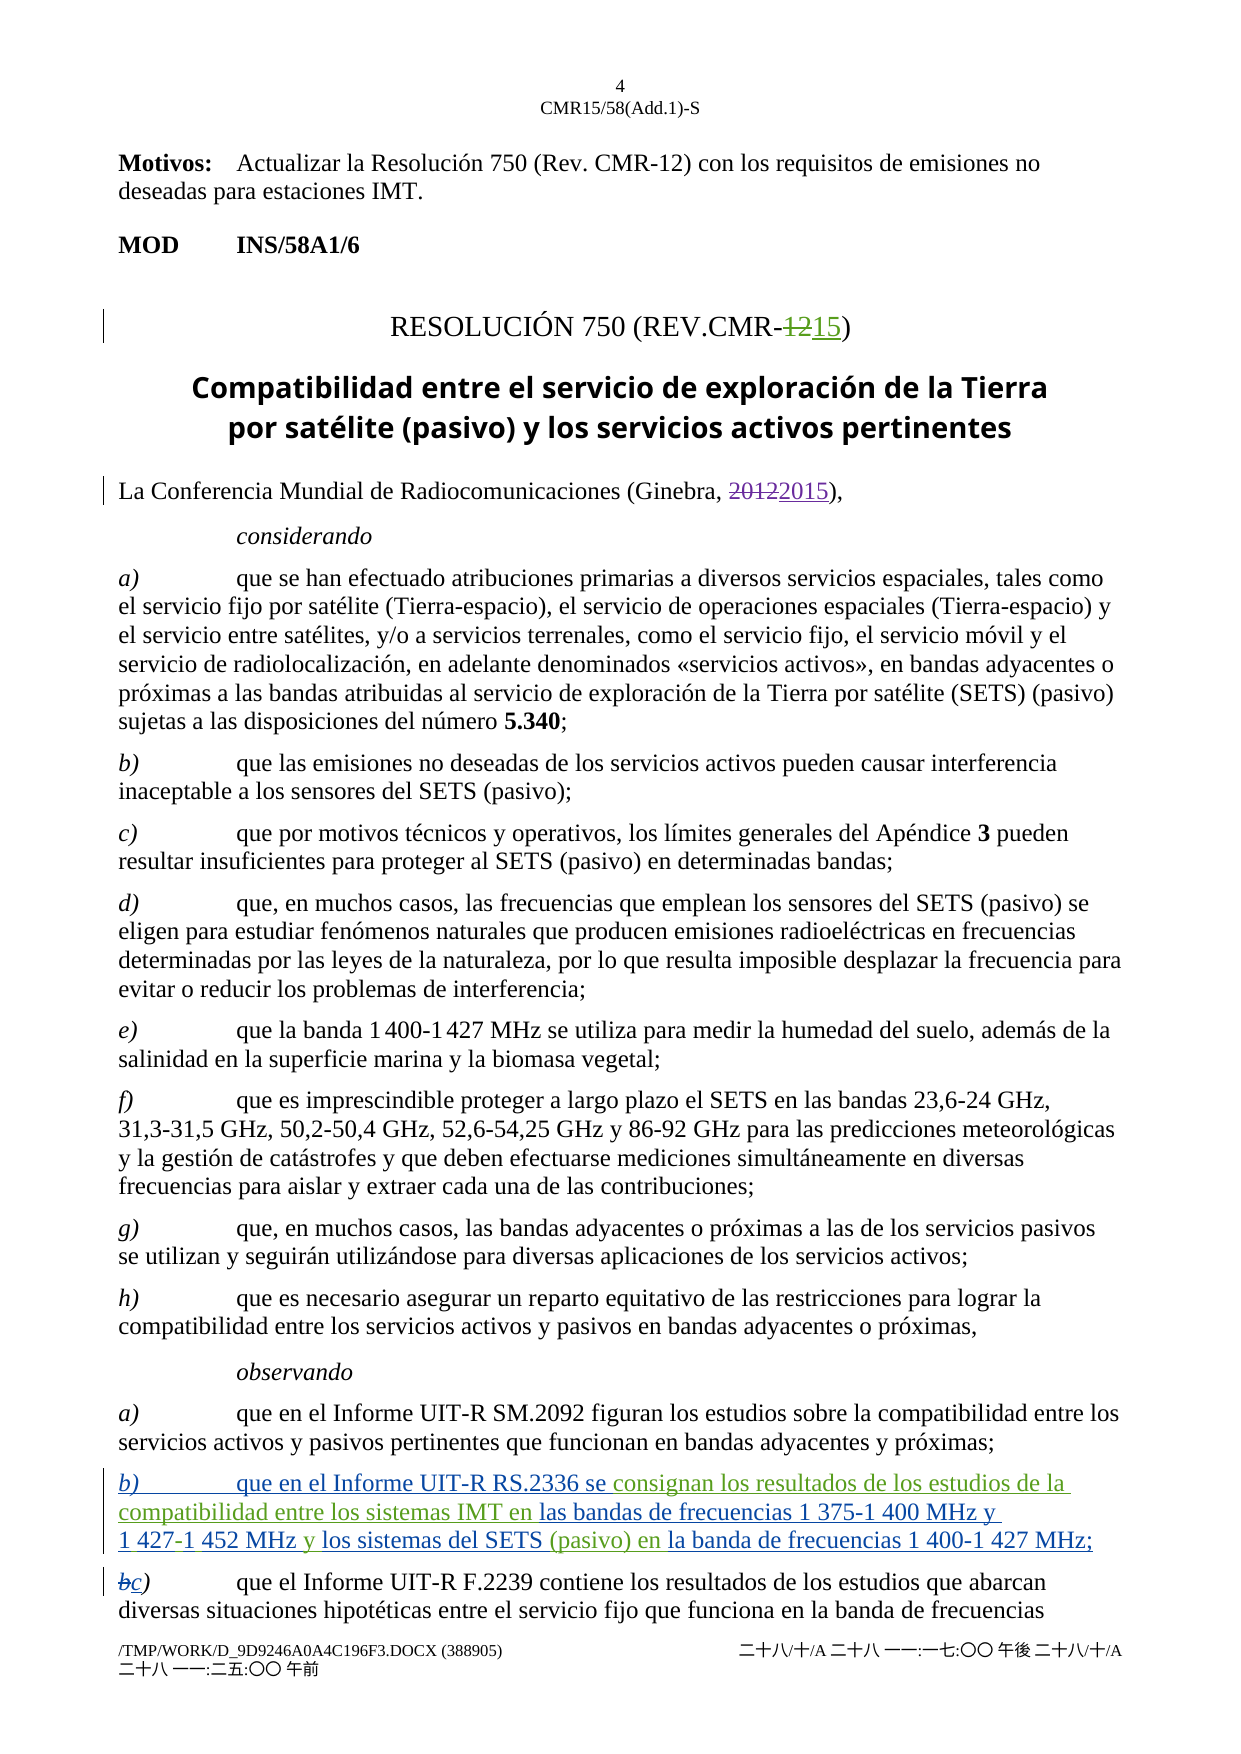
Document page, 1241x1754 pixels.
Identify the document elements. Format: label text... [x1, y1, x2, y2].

text h) que es necesario asegurar un reparto equitativo de las restricciones para lograr la compatibilidad entre los servicios activos y pasivos en bandas adyacentes o próximas, [118, 1283, 1122, 1340]
text d) que, en muchos casos, las frecuencias que emplean los sensores del SETS (pasivo) se eligen para estudiar fenómenos naturales que producen emisiones radioeléctricas en frecuencias determinadas por las leyes de la naturaleza, por lo que resulta imposible desplazar la frecuencia para evitar o reducir los problemas de interferencia; [118, 888, 1122, 1003]
text observando [236, 1357, 1122, 1386]
text a) que en el Informe UIT-R SM.2092 figuran los estudios sobre la compatibilidad entre los servicios activos y pasivos pertinentes que funcionan en bandas adyacentes y próximas; [118, 1398, 1122, 1456]
text a) que se han efectuado atribuciones primarias a diversos servicios espaciales, tales como el servicio fijo por satélite (Tierra-espacio), el servicio de operaciones espaciales (Tierra-espacio) y el servicio entre satélites, y/o a servicios terrenales, como el servicio fijo, el servicio móvil y el servicio de radiolocalización, en adelante denominados «servicios activos», en bandas adyacentes o próximas a las bandas atribuidas al servicio de exploración de la Tierra por satélite (SETS) (pasivo) sujetas a las disposiciones del número 5.340; [118, 563, 1122, 735]
title La Conferencia Mundial de Radiocomunicaciones (Ginebra, ), [118, 476, 1122, 505]
text f) que es imprescindible proteger a largo plazo el SETS en las bandas 23,6-24 GHz, 31,3-31,5 GHz, 50,2-50,4 GHz, 52,6-54,25 GHz y 86-92 GHz para las predicciones meteorológicas y la gestión de catástrofes y que deben efectuarse mediciones simultáneamente en diversas frecuencias para aislar y extraer cada una de las contribuciones; [118, 1085, 1122, 1200]
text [118, 1567, 1122, 1624]
text considerando [236, 521, 1122, 550]
text b) que las emisiones no deseadas de los servicios activos pueden causar interferencia inaceptable a los sensores del SETS (pasivo); [118, 748, 1122, 805]
text RESOLUCIÓN 750 (Rev.CMR-) [118, 309, 1122, 342]
text c) que por motivos técnicos y operativos, los límites generales del Apéndice 3 pueden resultar insuficientes para proteger al SETS (pasivo) en determinadas bandas; [118, 818, 1122, 875]
title Compatibilidad entre el servicio de exploración de la Tierra por satélite (pasivo) y los servicios activos pertinentes [118, 367, 1122, 447]
text g) que, en muchos casos, las bandas adyacentes o próximas a las de los servicios pasivos se utilizan y seguirán utilizándose para diversas aplicaciones de los servicios activos; [118, 1213, 1122, 1270]
text MOD INS/58A1/6 [118, 230, 1122, 259]
text e) que la banda 1 400-1 427 MHz se utiliza para medir la humedad del suelo, además de la salinidad en la superficie marina y la biomasa vegetal; [118, 1015, 1122, 1073]
text Motivos: Actualizar la Resolución 750 (Rev. CMR-12) con los requisitos de emisiones no deseadas para estaciones IMT. [118, 148, 1122, 205]
